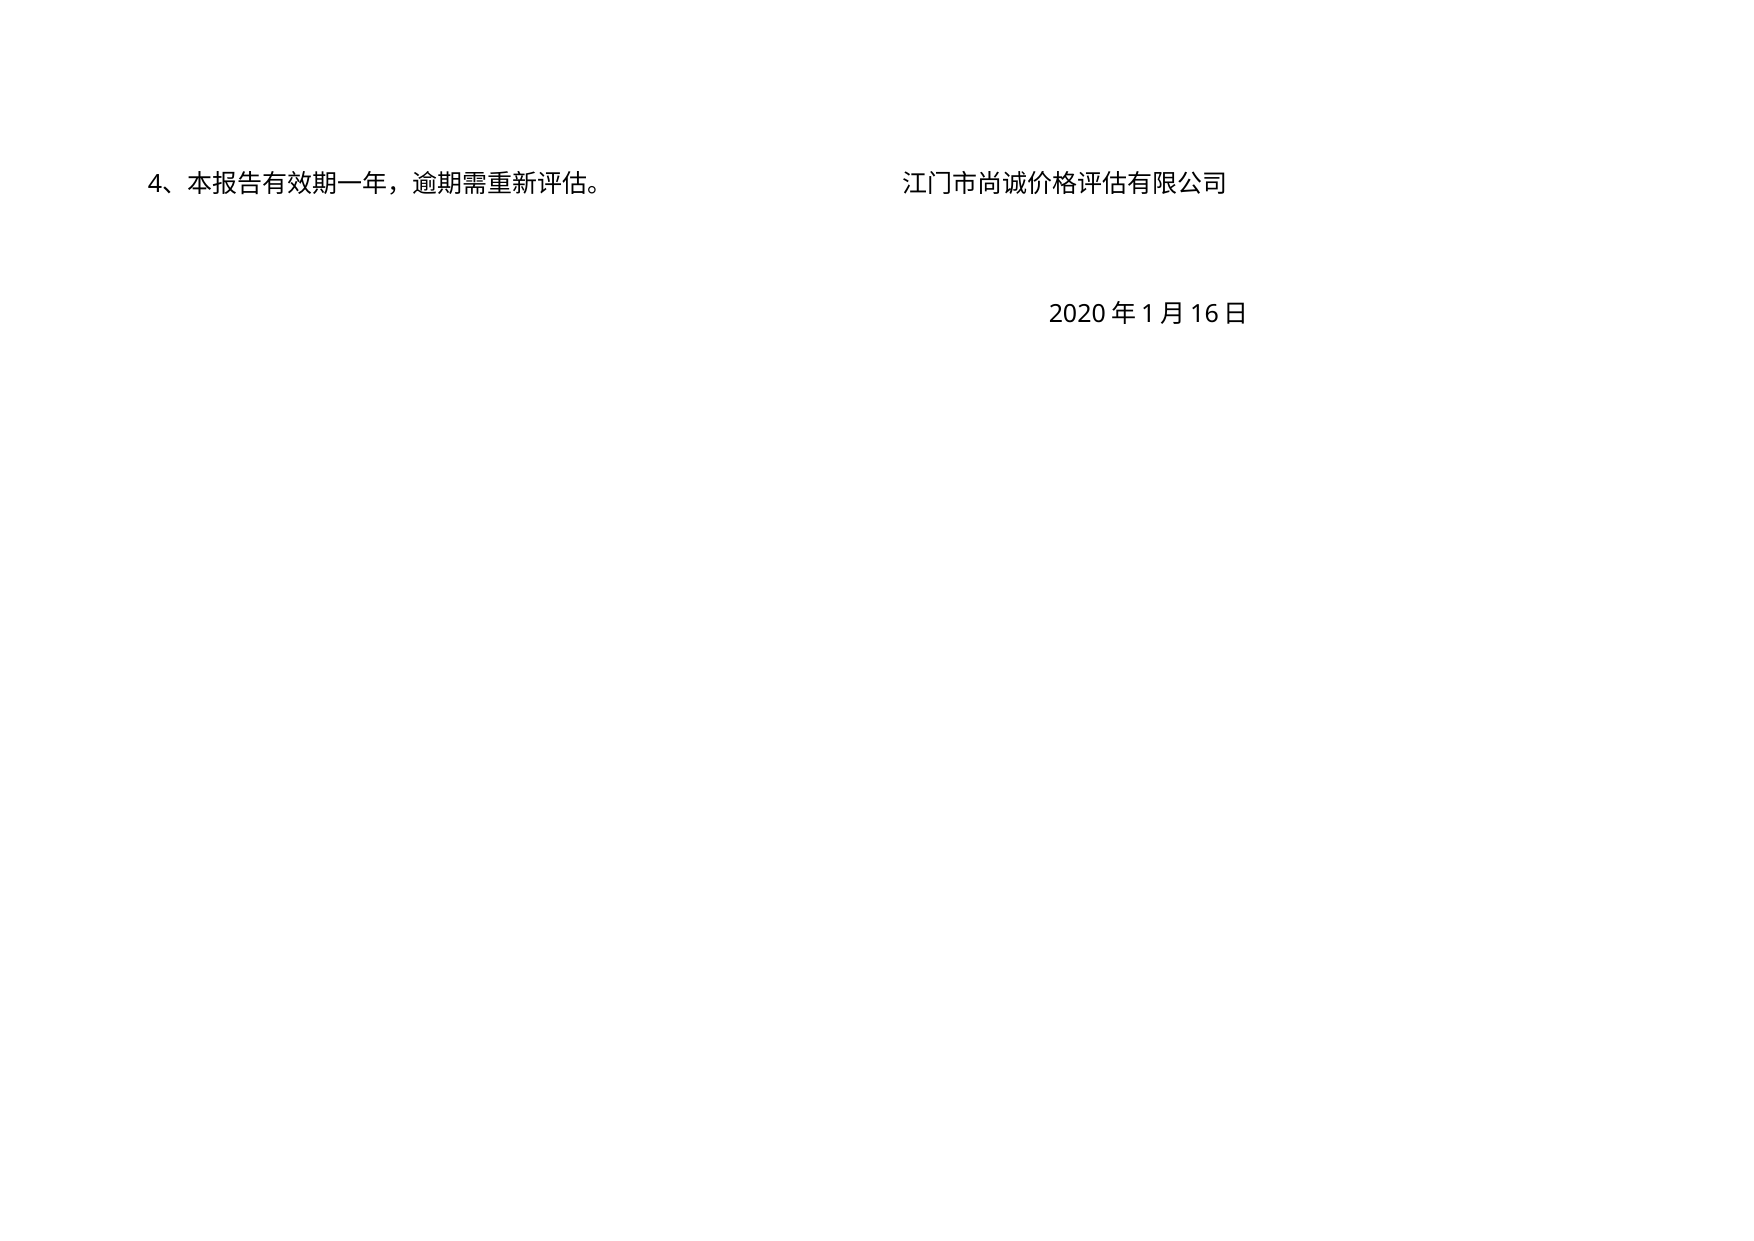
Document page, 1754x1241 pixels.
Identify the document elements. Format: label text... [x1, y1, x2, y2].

text 2020年1月16日 [148, 279, 1591, 344]
text 4、本报告有效期一年，逾期需重新评估。 江门市尚诚价格评估有限公司 [148, 149, 1591, 214]
